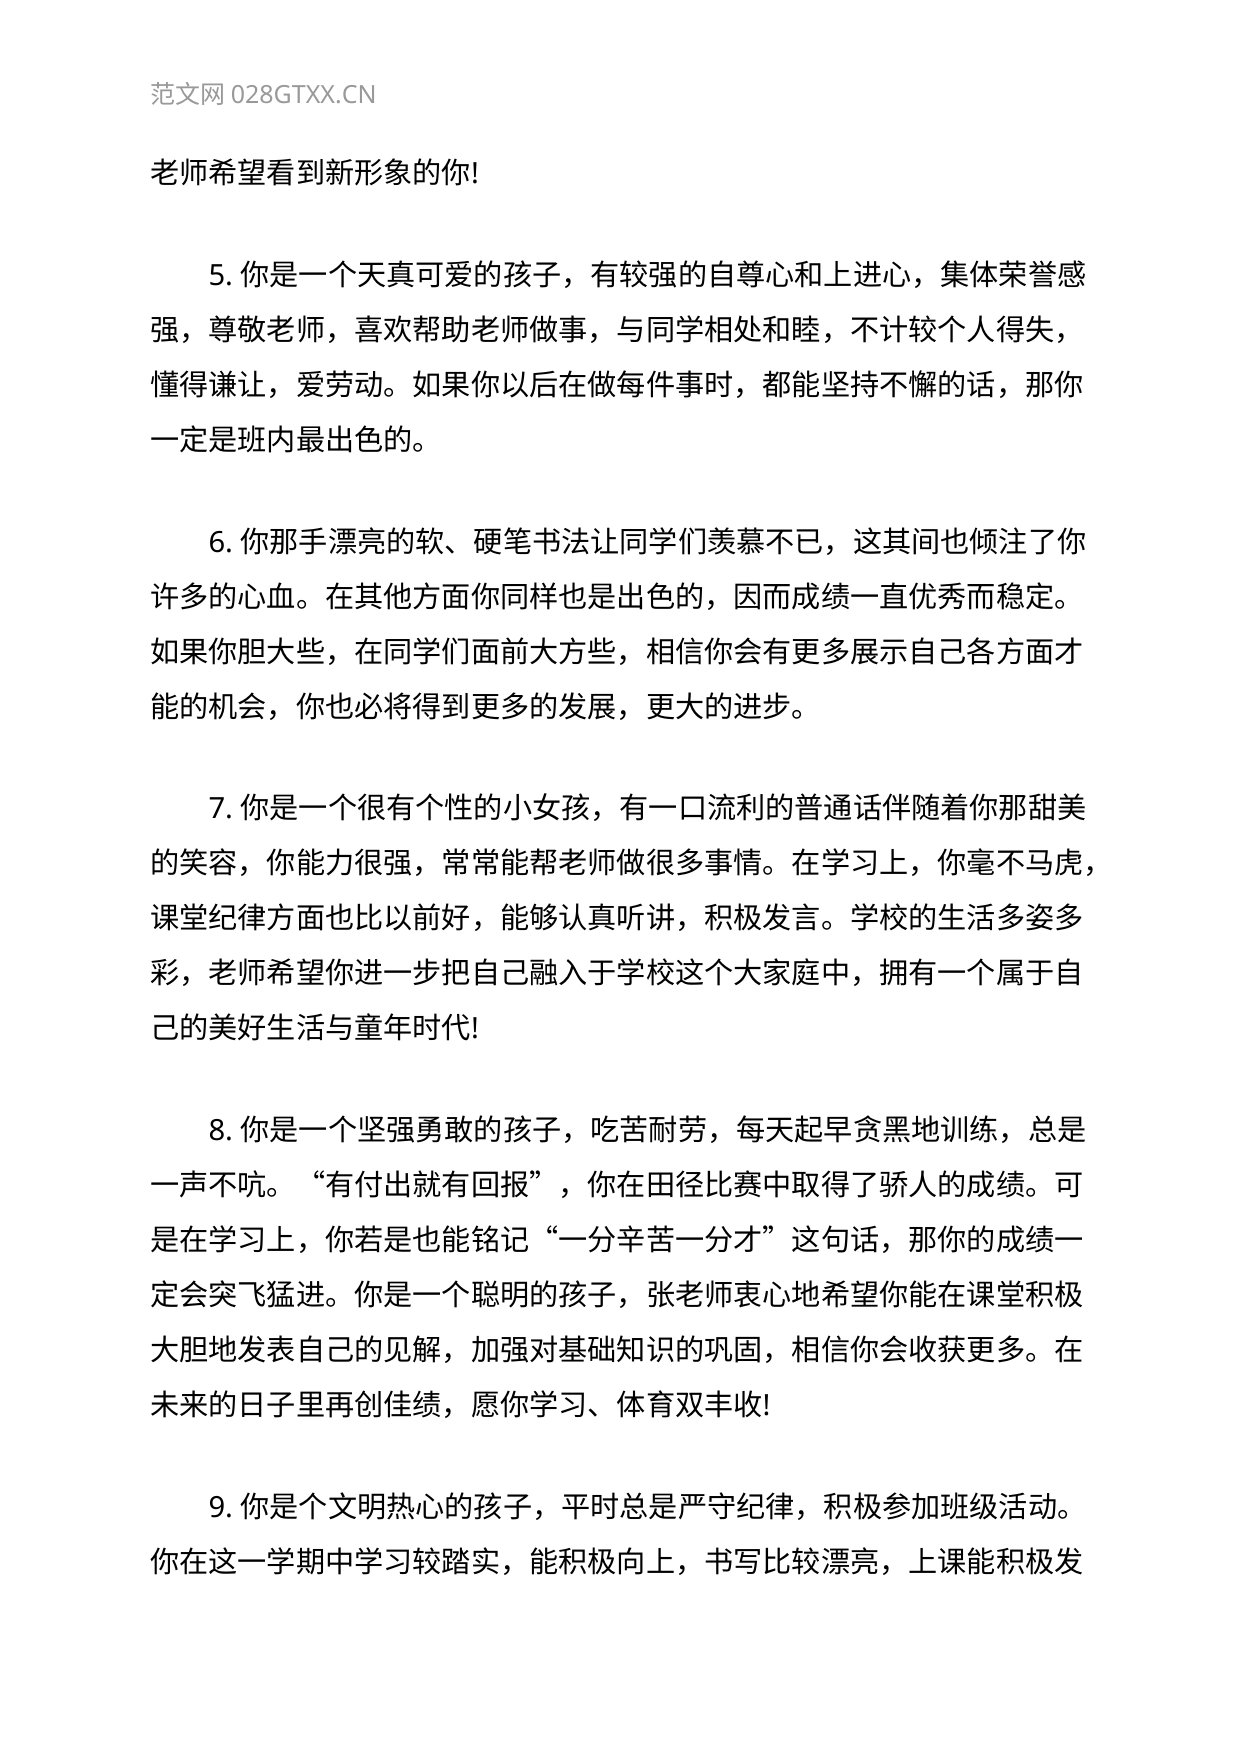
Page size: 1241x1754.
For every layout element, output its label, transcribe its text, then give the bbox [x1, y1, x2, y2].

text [150, 150, 1090, 192]
text 6. 你那手漂亮的软、硬笔书法让同学们羡慕不已，这其间也倾注了你许多的心血。在其他方面你同样也是出色的，因而成绩一直优秀而稳定。如果你胆大些，在同学们面前大方些，相信你会有更多展示自己各方面才能的机会，你也必将得到更多的发展，更大的进步。 [150, 518, 1090, 726]
text 7. 你是一个很有个性的小女孩，有一口流利的普通话伴随着你那甜美的笑容，你能力很强，常常能帮老师做很多事情。在学习上，你毫不马虎，课堂纪律方面也比以前好，能够认真听讲，积极发言。学校的生活多姿多彩，老师希望你进一步把自己融入于学校这个大家庭中，拥有一个属于自己的美好生活与童年时代! [150, 785, 1090, 1047]
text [150, 1483, 1090, 1581]
text 5. 你是一个天真可爱的孩子，有较强的自尊心和上进心，集体荣誉感强，尊敬老师，喜欢帮助老师做事，与同学相处和睦，不计较个人得失，懂得谦让，爱劳动。如果你以后在做每件事时，都能坚持不懈的话，那你一定是班内最出色的。 [150, 252, 1090, 459]
text 8. 你是一个坚强勇敢的孩子，吃苦耐劳，每天起早贪黑地训练，总是一声不吭。“有付出就有回报”，你在田径比赛中取得了骄人的成绩。可是在学习上，你若是也能铭记“一分辛苦一分才”这句话，那你的成绩一定会突飞猛进。你是一个聪明的孩子，张老师衷心地希望你能在课堂积极大胆地发表自己的见解，加强对基础知识的巩固，相信你会收获更多。在未来的日子里再创佳绩，愿你学习、体育双丰收! [150, 1107, 1090, 1424]
